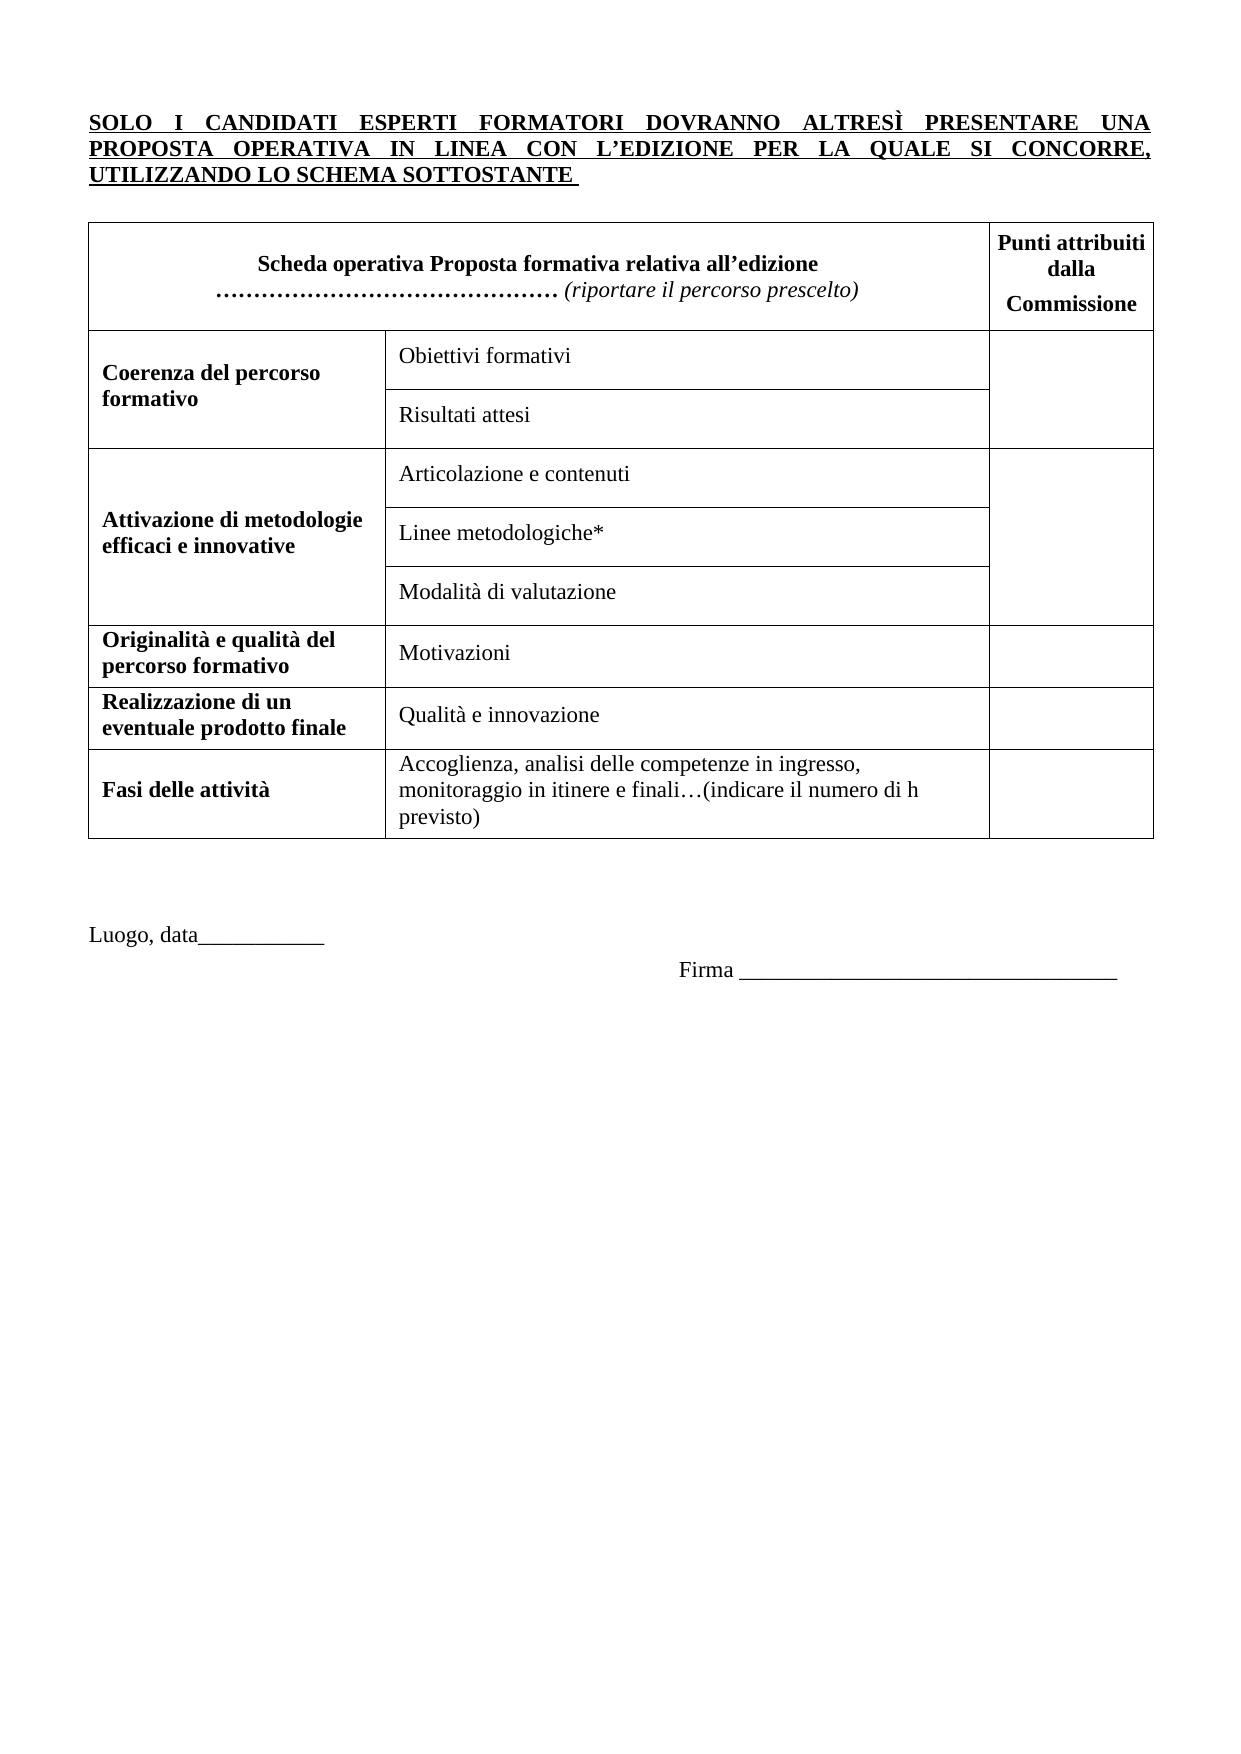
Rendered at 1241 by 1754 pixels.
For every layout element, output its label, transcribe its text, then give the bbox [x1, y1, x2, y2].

table_header Scheda operativa Proposta formativa relativa all’edizione ……………………………………… (riportare il percorso prescelto) [89, 223, 989, 329]
table_cell Fasi delle attività [89, 750, 385, 837]
text Firma _________________________________ [679, 956, 1135, 1009]
table_cell Motivazioni [386, 626, 989, 687]
table_cell Articolazione e contenuti [386, 449, 989, 507]
table_cell Coerenza del percorso formativo [89, 331, 385, 448]
table_cell Risultati attesi [386, 390, 989, 448]
table_cell Qualità e innovazione [386, 688, 989, 749]
table_cell Originalità e qualità del percorso formativo [89, 626, 385, 687]
table_cell Obiettivi formativi [386, 331, 989, 388]
table_cell [990, 331, 1153, 448]
table_cell Attivazione di metodologie efficaci e innovative [89, 449, 385, 625]
table_cell Linee metodologiche* [386, 508, 989, 566]
table_cell [990, 626, 1153, 687]
text Luogo, data___________ [89, 922, 1135, 948]
table_cell [990, 750, 1153, 837]
table_header Punti attribuiti dalla Commissione [990, 223, 1153, 329]
table_cell Modalità di valutazione [386, 567, 989, 625]
text SOLO I CANDIDATI ESPERTI FORMATORI DOVRANNO ALTRESÌ PRESENTARE UNA PROPOSTA OPERATIVA IN LINEA CON L’EDIZIONE PER LA QUALE SI CONCORRE, UTILIZZANDO LO SCHEMA SOTTOSTANTE [89, 109, 1152, 188]
table_cell [990, 449, 1153, 625]
table_cell Realizzazione di un eventuale prodotto finale [89, 688, 385, 749]
table_cell Accoglienza, analisi delle competenze in ingresso, monitoraggio in itinere e finali…(indicare il numero di h previsto) [386, 750, 989, 837]
table_cell [990, 688, 1153, 749]
